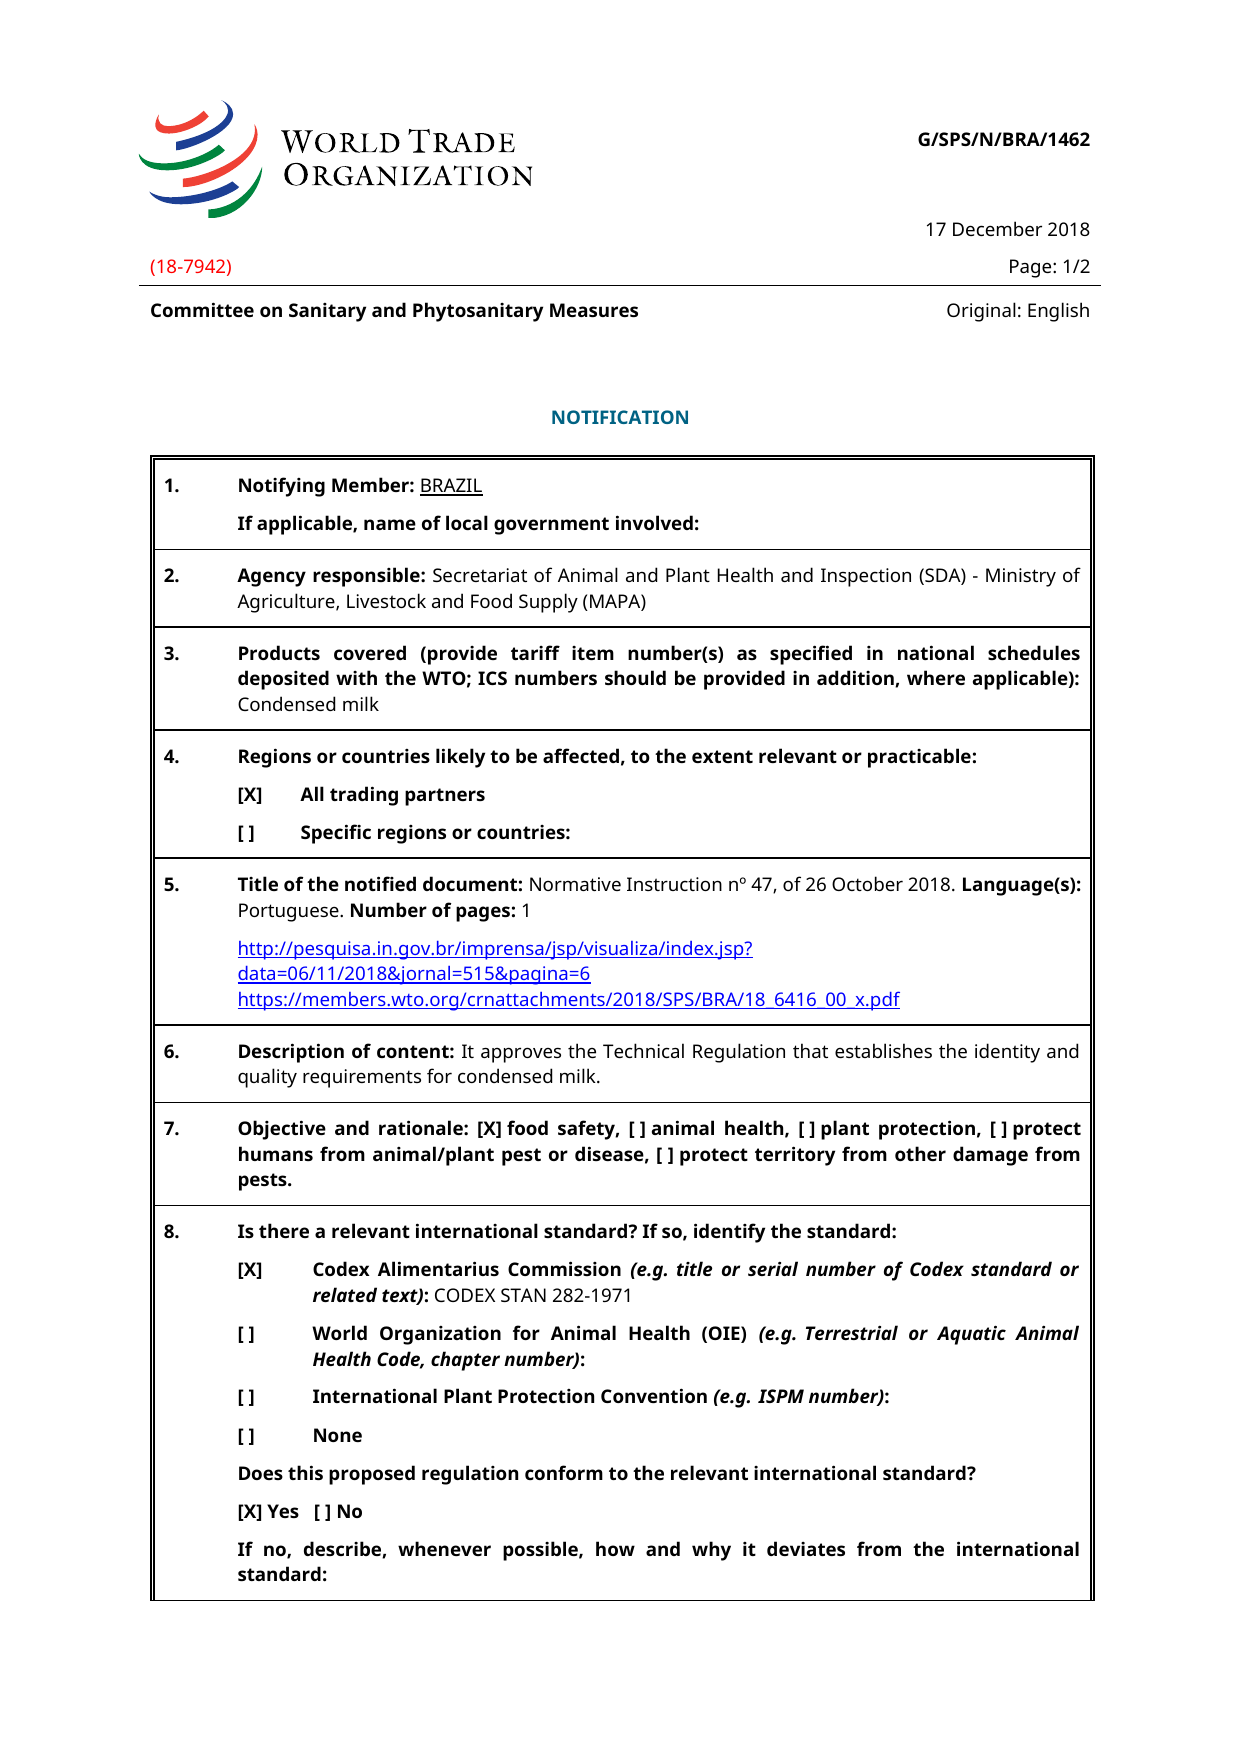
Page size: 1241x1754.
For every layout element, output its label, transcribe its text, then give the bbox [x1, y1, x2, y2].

table_cell Regions or countries likely to be affected, to the extent relevant or practicable: [X] All trading partners [ ] Specific regions or countries: [226, 731, 1090, 857]
table_header 1. [155, 460, 226, 548]
table_cell 3. [155, 628, 226, 729]
table_cell 4. [155, 731, 226, 857]
table_cell Description of content: It approves the Technical Regulation that establishes the identity and quality requirements for condensed milk. [226, 1026, 1090, 1102]
title NOTIFICATION [150, 405, 1090, 430]
table_header Notifying Member: Brazil If applicable, name of local government involved: [226, 460, 1090, 548]
table_cell Title of the notified document: Normative Instruction nº 47, of 26 October 2018. Language(s): Portuguese. Number of pages: 1 http://pesquisa.in.gov.br/imprensa/jsp/visualiza/index.jsp?data=06/11/2018&jornal=515&pagina=6 https://members.wto.org/crnattachments/2018/SPS/BRA/18_6416_00_x.pdf [226, 859, 1090, 1024]
table_cell Products covered (provide tariff item number(s) as specified in national schedules deposited with the WTO; ICS numbers should be provided in addition, where applicable): Condensed milk [226, 628, 1090, 729]
table_cell Objective and rationale: [X] food safety, [ ] animal health, [ ] plant protection, [ ] protect humans from animal/plant pest or disease, [ ] protect territory from other damage from pests. [226, 1103, 1090, 1205]
table_cell 6. [155, 1026, 226, 1102]
table_cell Agency responsible: Secretariat of Animal and Plant Health and Inspection (SDA) - Ministry of Agriculture, Livestock and Food Supply (MAPA) [226, 550, 1090, 626]
table_cell 7. [155, 1103, 226, 1205]
table_cell Is there a relevant international standard? If so, identify the standard: [X] Codex Alimentarius Commission (e.g. title or serial number of Codex standard or related text): CODEX STAN 282-1971 [ ] World Organization for Animal Health (OIE) (e.g. Terrestrial or Aquatic Animal Health Code, chapter number): [ ] International Plant Protection Convention (e.g. ISPM number): [ ] None Does this proposed regulation conform to the relevant international standard? [X] Yes [ ] No If no, describe, whenever possible, how and why it deviates from the international standard: [226, 1206, 1090, 1599]
table_cell 5. [155, 859, 226, 1024]
table_cell 2. [155, 550, 226, 626]
table_cell 8. [155, 1206, 226, 1599]
